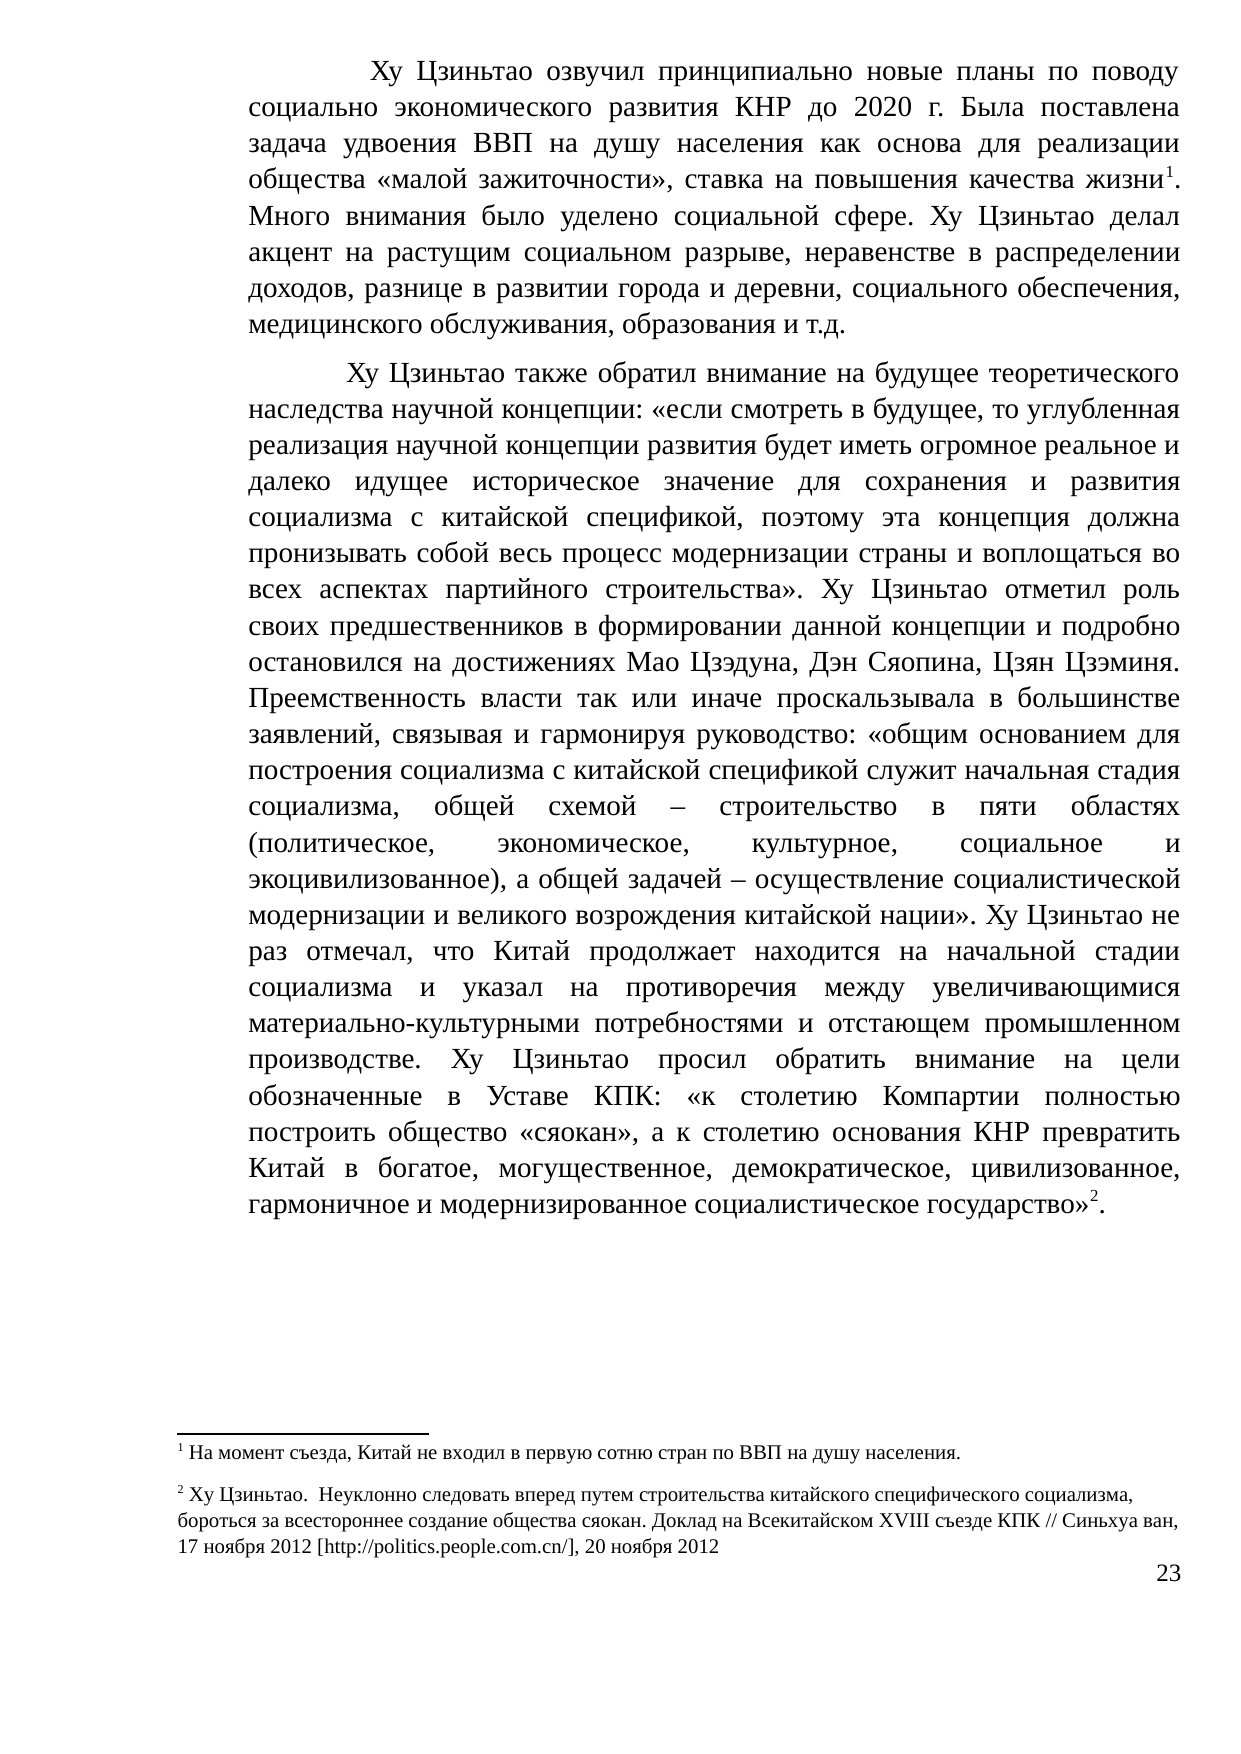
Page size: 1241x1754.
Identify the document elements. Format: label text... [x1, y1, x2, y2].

subtitle Ху Цзиньтао озвучил принципиально новые планы по поводу социально экономического развития КНР до 2020 г. Была поставлена задача удвоения ВВП на душу населения как основа для реализации общества «малой зажиточности», ставка на повышения качества жизни. Много внимания было уделено социальной сфере. Ху Цзиньтао делал акцент на растущим социальном разрыве, неравенстве в распределении доходов, разнице в развитии города и деревни, социального обеспечения, медицинского обслуживания, образования и т.д. [248, 53, 1181, 340]
subtitle Ху Цзиньтао также обратил внимание на будущее теоретического наследства научной концепции: «если смотреть в будущее, то углубленная реализация научной концепции развития будет иметь огромное реальное и далеко идущее историческое значение для сохранения и развития социализма с китайской спецификой, поэтому эта концепция должна пронизывать собой весь процесс модернизации страны и воплощаться во всех аспектах партийного строительства». Ху Цзиньтао отметил роль своих предшественников в формировании данной концепции и подробно остановился на достижениях Мао Цзэдуна, Дэн Сяопина, Цзян Цзэминя. Преемственность власти так или иначе проскальзывала в большинстве заявлений, связывая и гармонируя руководство: «общим основанием для построения социализма с китайской спецификой служит начальная стадия социализма, общей схемой – строительство в пяти областях (политическое, экономическое, культурное, социальное и экоцивилизованное), а общей задачей – осуществление социалистической модернизации и великого возрождения китайской нации». Ху Цзиньтао не раз отмечал, что Китай продолжает находится на начальной стадии социализма и указал на противоречия между увеличивающимися материально-культурными потребностями и отстающем промышленном производстве. Ху Цзиньтао просил обратить внимание на цели обозначенные в Уставе КПК: «к столетию Компартии полностью построить общество «сяокан», а к столетию основания КНР превратить Китай в богатое, могущественное, демократическое, цивилизованное, гармоничное и модернизированное социалистическое государство». [248, 355, 1181, 1220]
